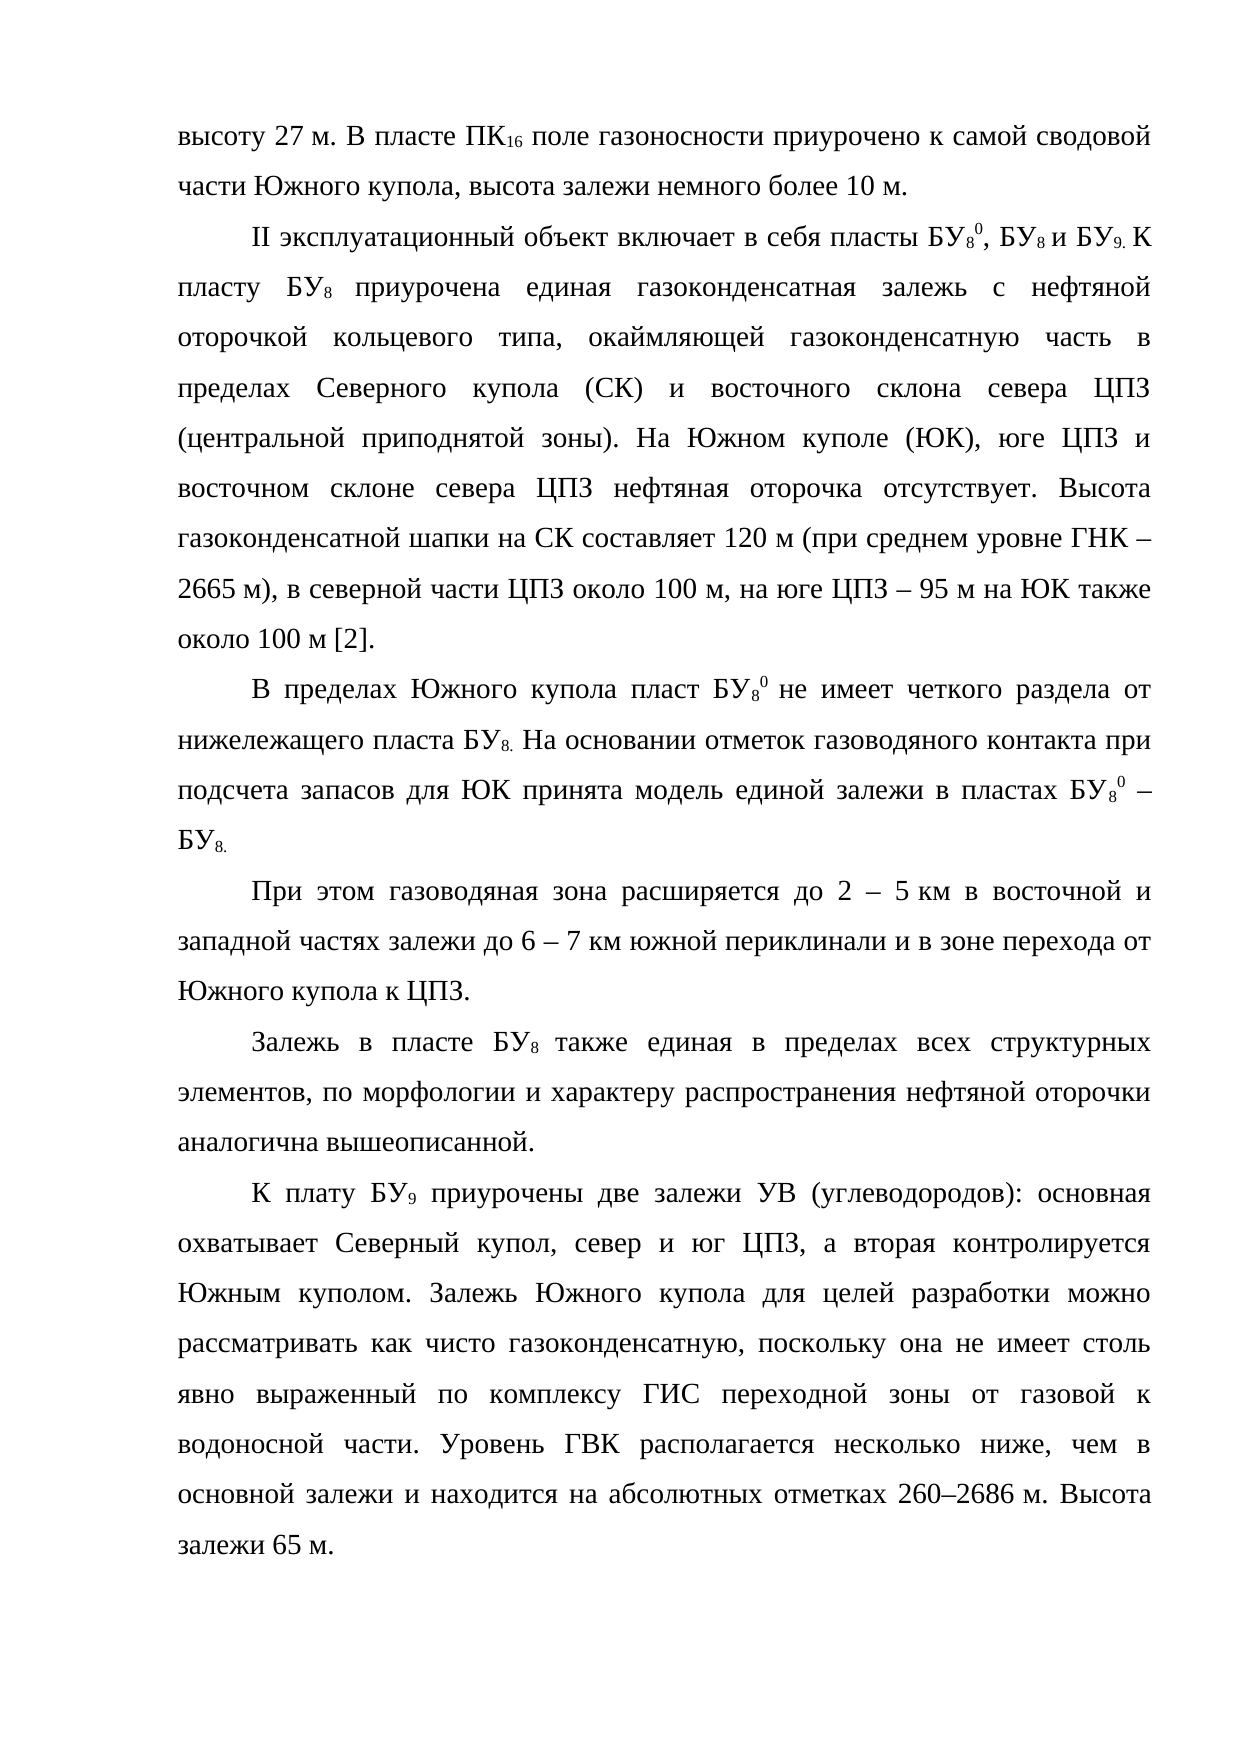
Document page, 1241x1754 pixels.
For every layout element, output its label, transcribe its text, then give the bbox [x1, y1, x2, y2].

text В пределах Южного купола пласт БУ80 не имеет четкого раздела от нижележащего пласта БУ8. На основании отметок газоводяного контакта при подсчета запасов для ЮК принята модель единой залежи в пластах БУ80 – БУ8. [177, 672, 1152, 856]
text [177, 118, 1152, 202]
text К плату БУ9 приурочены две залежи УВ (углеводородов): основная охватывает Северный купол, север и юг ЦПЗ, а вторая контролируется Южным куполом. Залежь Южного купола для целей разработки можно рассматривать как чисто газоконденсатную, поскольку она не имеет столь явно выраженный по комплексу ГИС переходной зоны от газовой к водоносной части. Уровень ГВК располагается несколько ниже, чем в основной залежи и находится на абсолютных отметках 260–2686 м. Высота залежи 65 м. [177, 1175, 1152, 1560]
text При этом газоводяная зона расширяется до 2 – 5 км в восточной и западной частях залежи до 6 – 7 км южной периклинали и в зоне перехода от Южного купола к ЦПЗ. [177, 873, 1152, 1007]
text Залежь в пласте БУ8 также единая в пределах всех структурных элементов, по морфологии и характеру распространения нефтяной оторочки аналогична вышеописанной. [177, 1024, 1152, 1158]
text II эксплуатационный объект включает в себя пласты БУ80, БУ8 и БУ9. К пласту БУ8 приурочена единая газоконденсатная залежь с нефтяной оторочкой кольцевого типа, окаймляющей газоконденсатную часть в пределах Северного купола (СК) и восточного склона севера ЦПЗ (центральной приподнятой зоны). На Южном куполе (ЮК), юге ЦПЗ и восточном склоне севера ЦПЗ нефтяная оторочка отсутствует. Высота газоконденсатной шапки на СК составляет 120 м (при среднем уровне ГНК – 2665 м), в северной части ЦПЗ около 100 м, на юге ЦПЗ – 95 м на ЮК также около 100 м [2]. [177, 219, 1152, 655]
